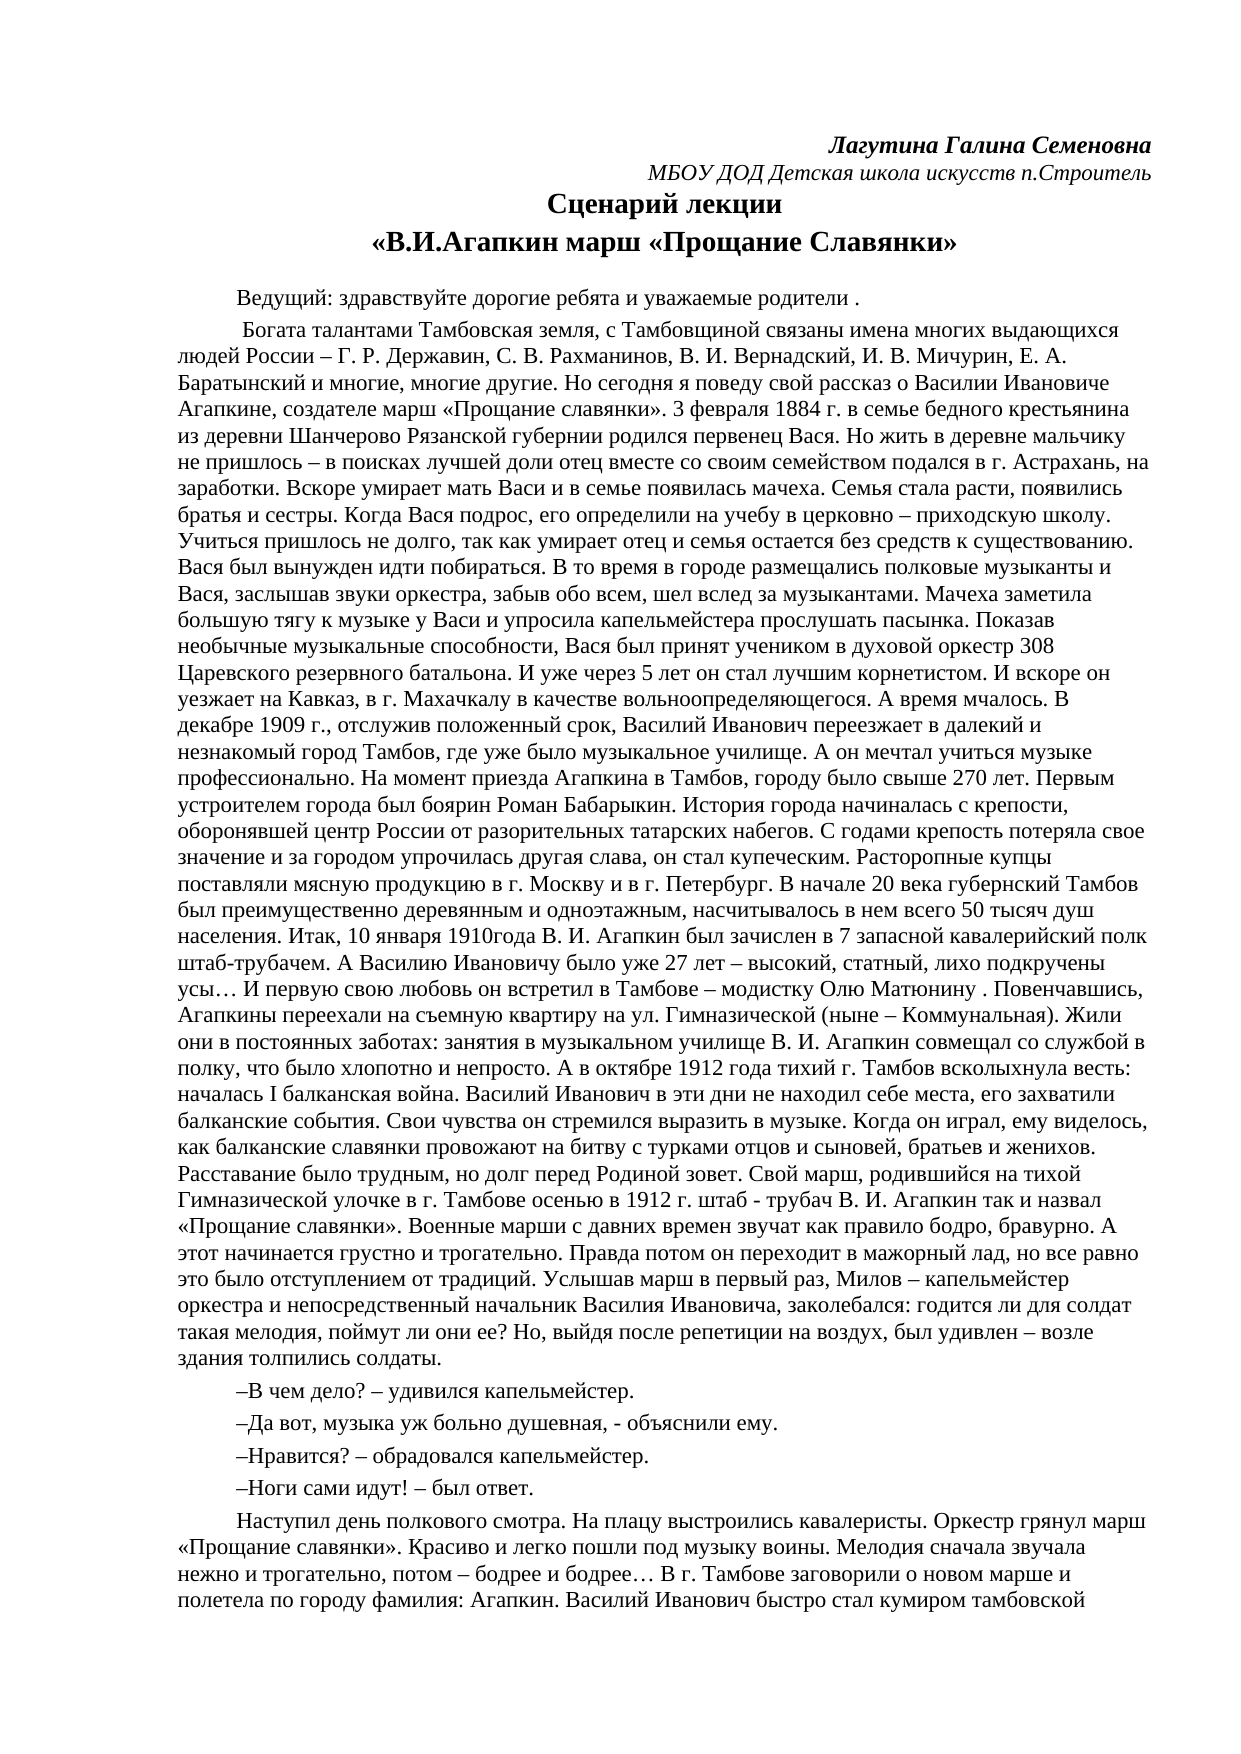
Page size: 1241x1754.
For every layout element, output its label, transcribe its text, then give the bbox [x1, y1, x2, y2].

text Лагутина Галина Семеновна [177, 131, 1152, 159]
text Ведущий: здравствуйте дорогие ребята и уважаемые родители . [177, 284, 1152, 310]
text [177, 1507, 1152, 1612]
text –В чем дело? – удивился капельмейстер. [177, 1377, 1152, 1403]
text Богата талантами Тамбовская земля, с Тамбовщиной связаны имена многих выдающихся людей России – Г. Р. Державин, С. В. Рахманинов, В. И. Вернадский, И. В. Мичурин, Е. А. Баратынский и многие, многие другие. Но сегодня я поведу свой рассказ о Василии Ивановиче Агапкине, создателе марш «Прощание славянки». 3 февраля 1884 г. в семье бедного крестьянина из деревни Шанчерово Рязанской губернии родился первенец Вася. Но жить в деревне мальчику не пришлось – в поисках лучшей доли отец вместе со своим семейством подался в г. Астрахань, на заработки. Вскоре умирает мать Васи и в семье появилась мачеха. Семья стала расти, появились братья и сестры. Когда Вася подрос, его определили на учебу в церковно – приходскую школу. Учиться пришлось не долго, так как умирает отец и семья остается без средств к существованию. Вася был вынужден идти побираться. В то время в городе размещались полковые музыканты и Вася, заслышав звуки оркестра, забыв обо всем, шел вслед за музыкантами. Мачеха заметила большую тягу к музыке у Васи и упросила капельмейстера прослушать пасынка. Показав необычные музыкальные способности, Вася был принят учеником в духовой оркестр 308 Царевского резервного батальона. И уже через 5 лет он стал лучшим корнетистом. И вскоре он уезжает на Кавказ, в г. Махачкалу в качестве вольноопределяющегося. А время мчалось. В декабре 1909 г., отслужив положенный срок, Василий Иванович переезжает в далекий и незнакомый город Тамбов, где уже было музыкальное училище. А он мечтал учиться музыке профессионально. На момент приезда Агапкина в Тамбов, городу было свыше 270 лет. Первым устроителем города был боярин Роман Бабарыкин. История города начиналась с крепости, оборонявшей центр России от разорительных татарских набегов. С годами крепость потеряла свое значение и за городом упрочилась другая слава, он стал купеческим. Расторопные купцы поставляли мясную продукцию в г. Москву и в г. Петербург. В начале 20 века губернский Тамбов был преимущественно деревянным и одноэтажным, насчитывалось в нем всего 50 тысяч душ населения. Итак, 10 января 1910года В. И. Агапкин был зачислен в 7 запасной кавалерийский полк штаб-трубачем. А Василию Ивановичу было уже 27 лет – высокий, статный, лихо подкручены усы… И первую свою любовь он встретил в Тамбове – модистку Олю Матюнину . Повенчавшись, Агапкины переехали на съемную квартиру на ул. Гимназической (ныне – Коммунальная). Жили они в постоянных заботах: занятия в музыкальном училище В. И. Агапкин совмещал со службой в полку, что было хлопотно и непросто. А в октябре 1912 года тихий г. Тамбов всколыхнула весть: началась I балканская война. Василий Иванович в эти дни не находил себе места, его захватили балканские события. Свои чувства он стремился выразить в музыке. Когда он играл, ему виделось, как балканские славянки провожают на битву с турками отцов и сыновей, братьев и женихов. Расставание было трудным, но долг перед Родиной зовет. Свой марш, родившийся на тихой Гимназической улочке в г. Тамбове осенью в 1912 г. штаб - трубач В. И. Агапкин так и назвал «Прощание славянки». Военные марши с давних времен звучат как правило бодро, бравурно. А этот начинается грустно и трогательно. Правда потом он переходит в мажорный лад, но все равно это было отступлением от традиций. Услышав марш в первый раз, Милов – капельмейстер оркестра и непосредственный начальник Василия Ивановича, заколебался: годится ли для солдат такая мелодия, поймут ли они ее? Но, выйдя после репетиции на воздух, был удивлен – возле здания толпились солдаты. [177, 316, 1152, 1370]
text –Нравится? – обрадовался капельмейстер. [177, 1442, 1152, 1468]
text МБОУ ДОД Детская школа искусств п.Строитель [177, 159, 1152, 186]
text –Да вот, музыка уж больно душевная, - объяснили ему. [177, 1409, 1152, 1436]
text –Ноги сами идут! – был ответ. [177, 1474, 1152, 1501]
text Сценарий лекции «В.И.Агапкин марш «Прощание Славянки» [177, 186, 1152, 258]
